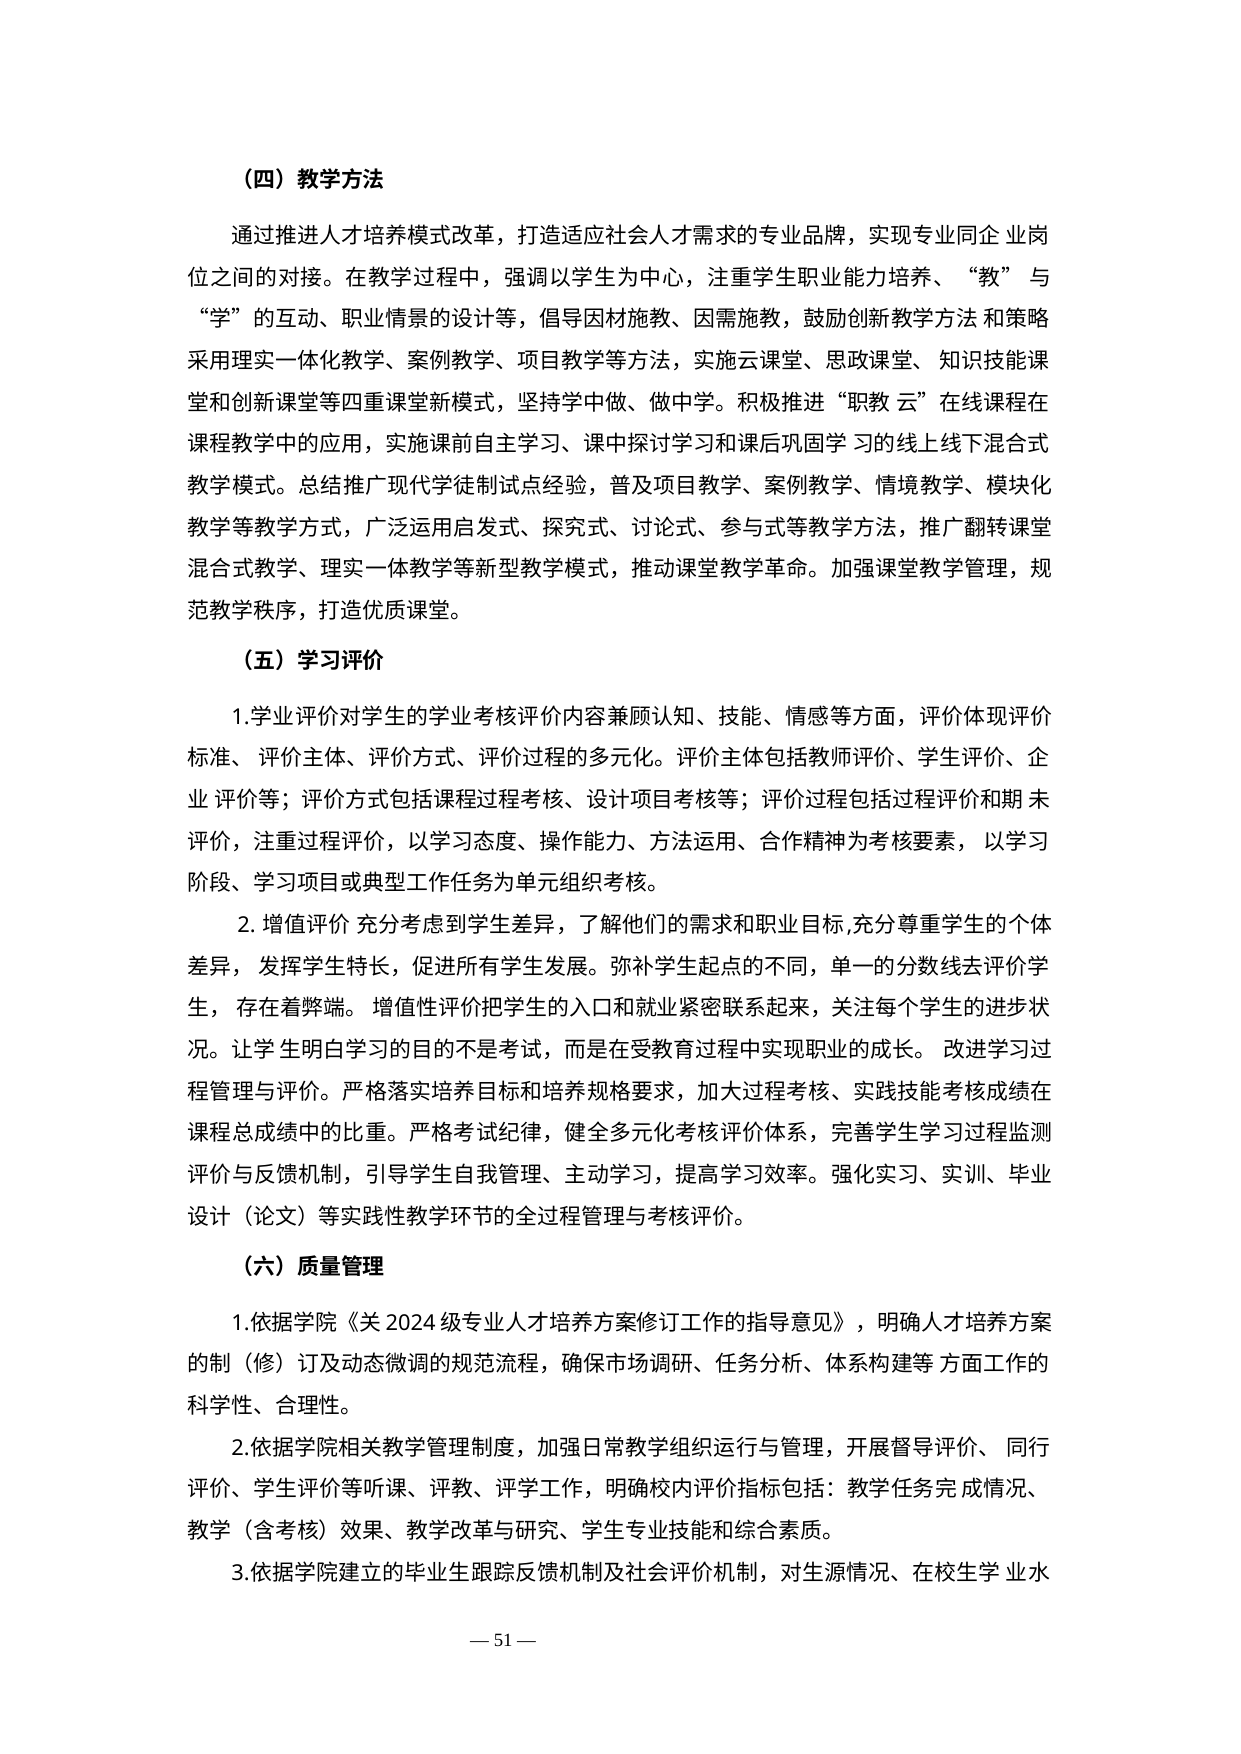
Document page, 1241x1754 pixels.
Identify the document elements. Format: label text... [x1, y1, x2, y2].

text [187, 1547, 1053, 1588]
text 1.学业评价对学生的学业考核评价内容兼顾认知、技能、情感等方面，评价体现评价标准、 评价主体、评价方式、评价过程的多元化。评价主体包括教师评价、学生评价、企业 评价等；评价方式包括课程过程考核、设计项目考核等；评价过程包括过程评价和期 未评价，注重过程评价，以学习态度、操作能力、方法运用、合作精神为考核要素， 以学习阶段、学习项目或典型工作任务为单元组织考核。 [187, 691, 1053, 899]
subtitle （五）学习评价 [187, 643, 1053, 674]
text 通过推进人才培养模式改革，打造适应社会人才需求的专业品牌，实现专业同企 业岗位之间的对接。在教学过程中，强调以学生为中心，注重学生职业能力培养、“教” 与“学”的互动、职业情景的设计等，倡导因材施教、因需施教，鼓励创新教学方法 和策略，采用理实一体化教学、案例教学、项目教学等方法，实施云课堂、思政课堂、 知识技能课堂和创新课堂等四重课堂新模式，坚持学中做、做中学。积极推进“职教 云”在线课程在课程教学中的应用，实施课前自主学习、课中探讨学习和课后巩固学 习的线上线下混合式教学模式。总结推广现代学徒制试点经验，普及项目教学、案例教学、情境教学、模块化教学等教学方式，广泛运用启发式、探究式、讨论式、参与式等教学方法，推广翻转课堂、混合式教学、理实一体教学等新型教学模式，推动课堂教学革命。加强课堂教学管理，规范教学秩序，打造优质课堂。 [187, 210, 1053, 627]
text 2. 增值评价 充分考虑到学生差异，了解他们的需求和职业目标,充分尊重学生的个体差异， 发挥学生特长，促进所有学生发展。弥补学生起点的不同，单一的分数线去评价学生， 存在着弊端。 增值性评价把学生的入口和就业紧密联系起来，关注每个学生的进步状况。让学 生明白学习的目的不是考试，而是在受教育过程中实现职业的成长。 改进学习过程管理与评价。严格落实培养目标和培养规格要求，加大过程考核、实践技能考核成绩在课程总成绩中的比重。严格考试纪律，健全多元化考核评价体系，完善学生学习过程监测、评价与反馈机制，引导学生自我管理、主动学习，提高学习效率。强化实习、实训、毕业设计（论文）等实践性教学环节的全过程管理与考核评价。 [187, 899, 1053, 1232]
subtitle （六）质量管理 [187, 1249, 1053, 1280]
text 1.依据学院《关2024级专业人才培养方案修订工作的指导意见》，明确人才培养方案的制（修）订及动态微调的规范流程，确保市场调研、任务分析、体系构建等 方面工作的科学性、合理性。 [187, 1297, 1053, 1422]
text 2.依据学院相关教学管理制度，加强日常教学组织运行与管理，开展督导评价、 同行评价、学生评价等听课、评教、评学工作，明确校内评价指标包括：教学任务完 成情况、教学（含考核）效果、教学改革与研究、学生专业技能和综合素质。 [187, 1422, 1053, 1547]
subtitle （四）教学方法 [187, 162, 1053, 194]
